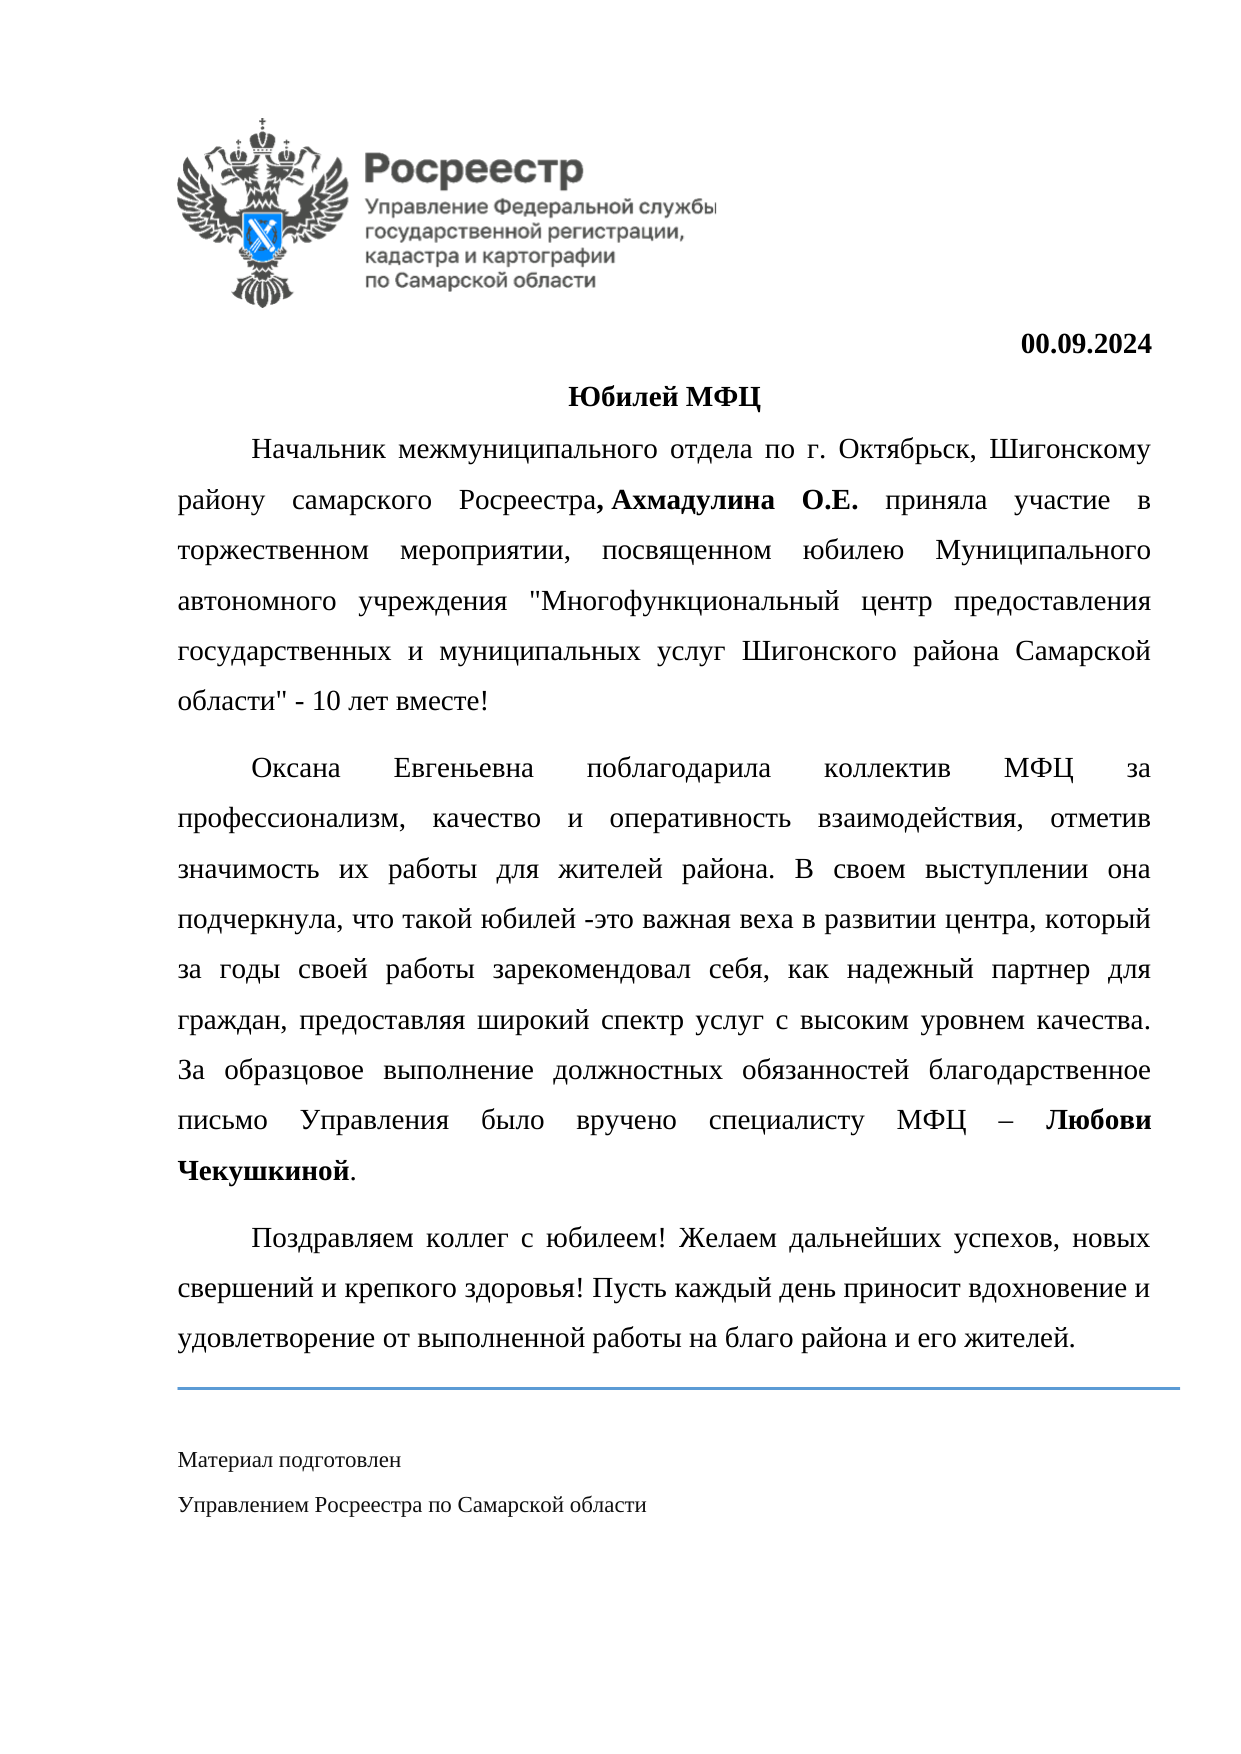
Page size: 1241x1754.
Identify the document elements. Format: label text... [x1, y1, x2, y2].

text Материал подготовлен [177, 1446, 1152, 1472]
text Юбилей МФЦ [177, 379, 1152, 412]
text Поздравляем коллег с юбилеем! Желаем дальнейших успехов, новых свершений и крепкого здоровья! Пусть каждый день приносит вдохновение и удовлетворение от выполненной работы на благо района и его жителей. [177, 1220, 1152, 1354]
text 00.09.2024 [177, 326, 1152, 359]
text Управлением Росреестра по Самарской области [177, 1491, 1152, 1517]
text Оксана Евгеньевна поблагодарила коллектив МФЦ за профессионализм, качество и оперативность взаимодействия, отметив значимость их работы для жителей района. В своем выступлении она подчеркнула, что такой юбилей -это важная веха в развитии центра, который за годы своей работы зарекомендовал себя, как надежный партнер для граждан, предоставляя широкий спектр услуг с высоким уровнем качества. За образцовое выполнение должностных обязанностей благодарственное письмо Управления было вручено специалисту МФЦ – Любови Чекушкиной. [177, 750, 1152, 1186]
picture [177, 118, 717, 308]
text Начальник межмуниципального отдела по г. Октябрьск, Шигонскому району самарского Росреестра, Ахмадулина О.Е. приняла участие в торжественном мероприятии, посвященном юбилею Муниципального автономного учреждения "Многофункциональный центр предоставления государственных и муниципальных услуг Шигонского района Самарской области" - 10 лет вместе! [177, 432, 1152, 717]
